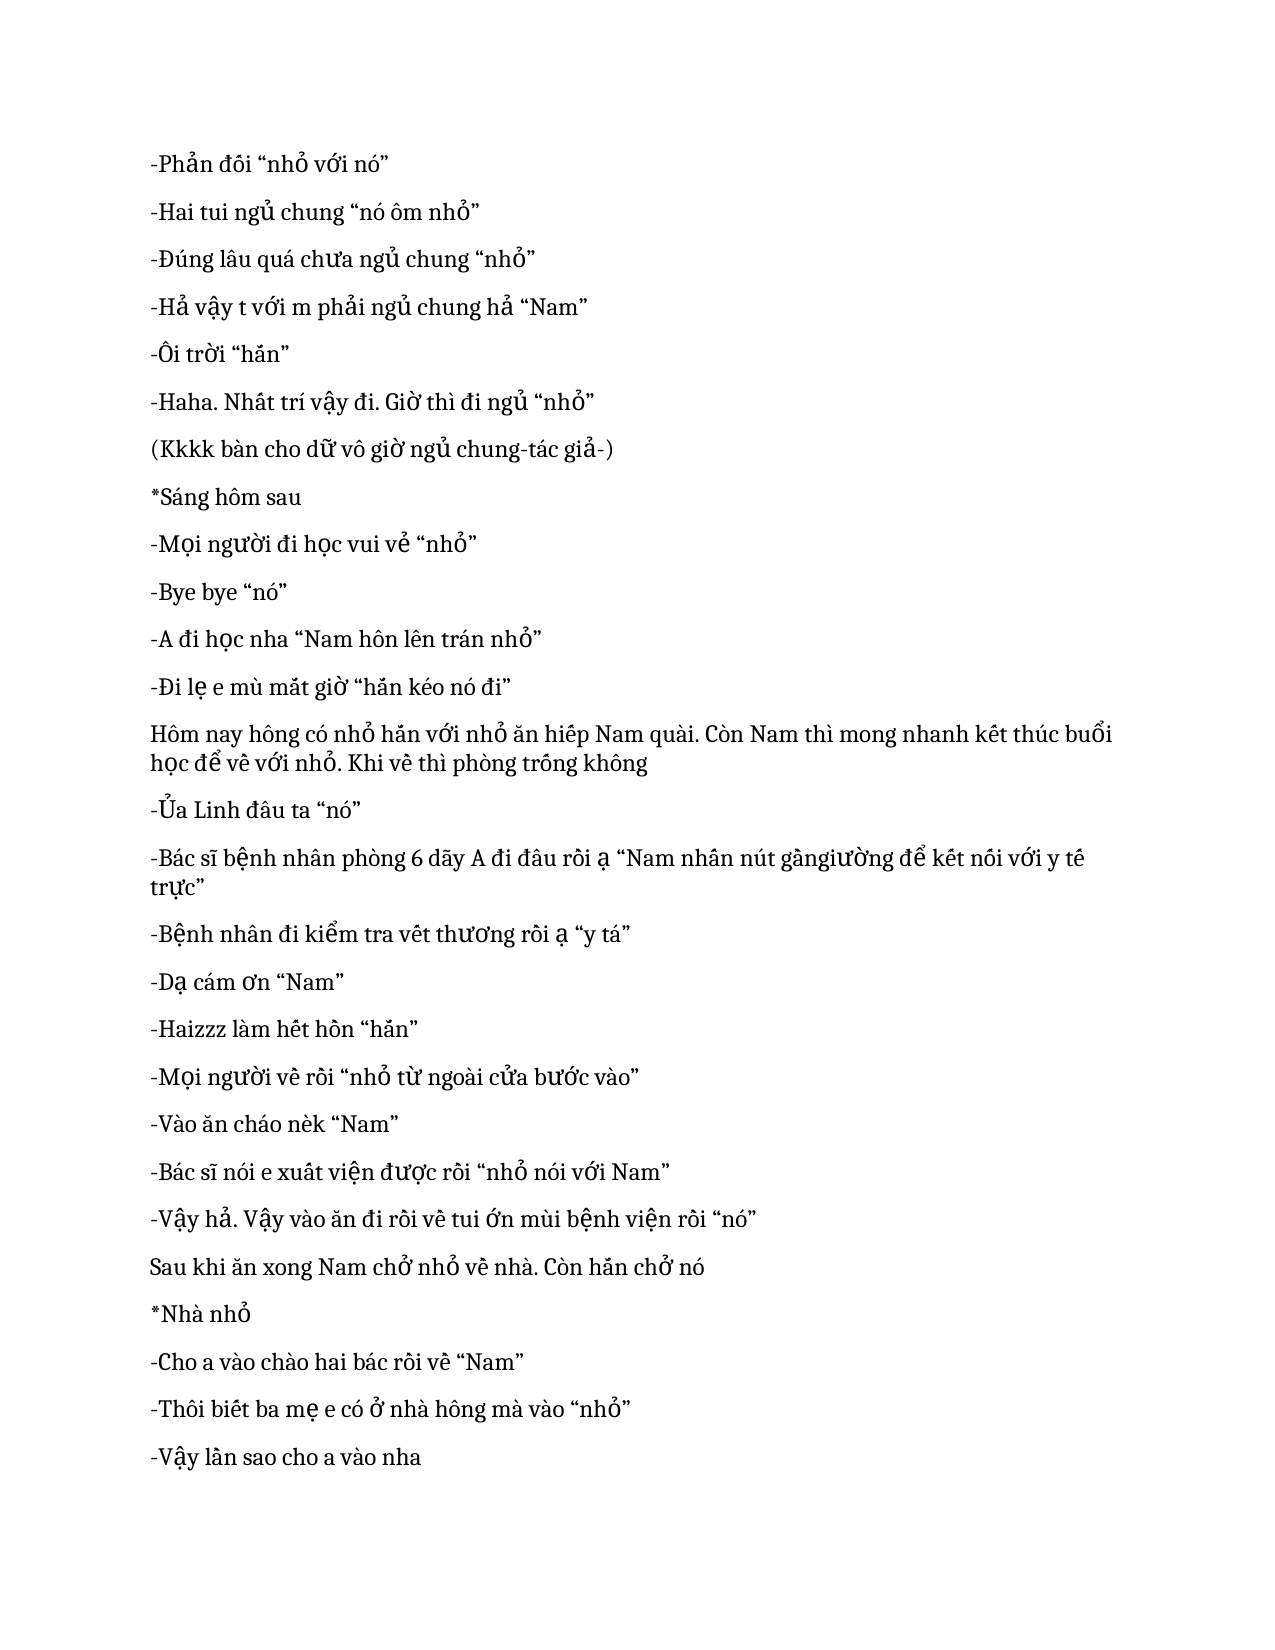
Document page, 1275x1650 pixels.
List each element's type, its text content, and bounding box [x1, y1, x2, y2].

text -Haizzz làm hết hồn “hắn” [150, 1015, 1125, 1044]
text -Vào ăn cháo nèk “Nam” [150, 1110, 1125, 1139]
text Hôm nay hông có nhỏ hắn với nhỏ ăn hiếp Nam quài. Còn Nam thì mong nhanh kết thúc buổi học để về với nhỏ. Khi về thì phòng trống không [150, 720, 1125, 777]
text -Thôi biết ba mẹ e có ở nhà hông mà vào “nhỏ” [150, 1395, 1125, 1424]
text *Nhà nhỏ [150, 1300, 1125, 1329]
text -Bye bye “nó” [150, 577, 1125, 606]
text -Mọi người đi học vui vẻ “nhỏ” [150, 530, 1125, 559]
text -Ủa Linh đâu ta “nó” [150, 796, 1125, 825]
text (Kkkk bàn cho dữ vô giờ ngủ chung-tác giả-) [150, 435, 1125, 464]
text -Mọi người về rồi “nhỏ từ ngoài cửa bước vào” [150, 1062, 1125, 1091]
text Sau khi ăn xong Nam chở nhỏ về nhà. Còn hắn chở nó [150, 1252, 1125, 1281]
text -Bác sĩ nói e xuất viện được rồi “nhỏ nói với Nam” [150, 1157, 1125, 1186]
text -Haha. Nhất trí vậy đi. Giờ thì đi ngủ “nhỏ” [150, 387, 1125, 416]
text -A đi học nha “Nam hôn lên trán nhỏ” [150, 625, 1125, 654]
text -Đúng lâu quá chưa ngủ chung “nhỏ” [150, 245, 1125, 274]
text -Vậy lần sao cho a vào nha [150, 1442, 1125, 1471]
text -Bác sĩ bệnh nhân phòng 6 dãy A đi đâu rồi ạ “Nam nhấn nút gầngiường để kết nối với y tế trực” [150, 844, 1125, 901]
text -Hả vậy t với m phải ngủ chung hả “Nam” [150, 292, 1125, 321]
text -Cho a vào chào hai bác rồi về “Nam” [150, 1347, 1125, 1376]
text *Sáng hôm sau [150, 482, 1125, 511]
text -Ôi trời “hắn” [150, 340, 1125, 369]
text -Dạ cám ơn “Nam” [150, 967, 1125, 996]
text -Phản đối “nhỏ với nó” [150, 150, 1125, 179]
text -Vậy hả. Vậy vào ăn đi rồi về tui ớn mùi bệnh viện rồi “nó” [150, 1205, 1125, 1234]
text -Hai tui ngủ chung “nó ôm nhỏ” [150, 197, 1125, 226]
text -Bệnh nhân đi kiểm tra vết thương rồi ạ “y tá” [150, 920, 1125, 949]
text -Đi lẹ e mù mắt giờ “hắn kéo nó đi” [150, 672, 1125, 701]
